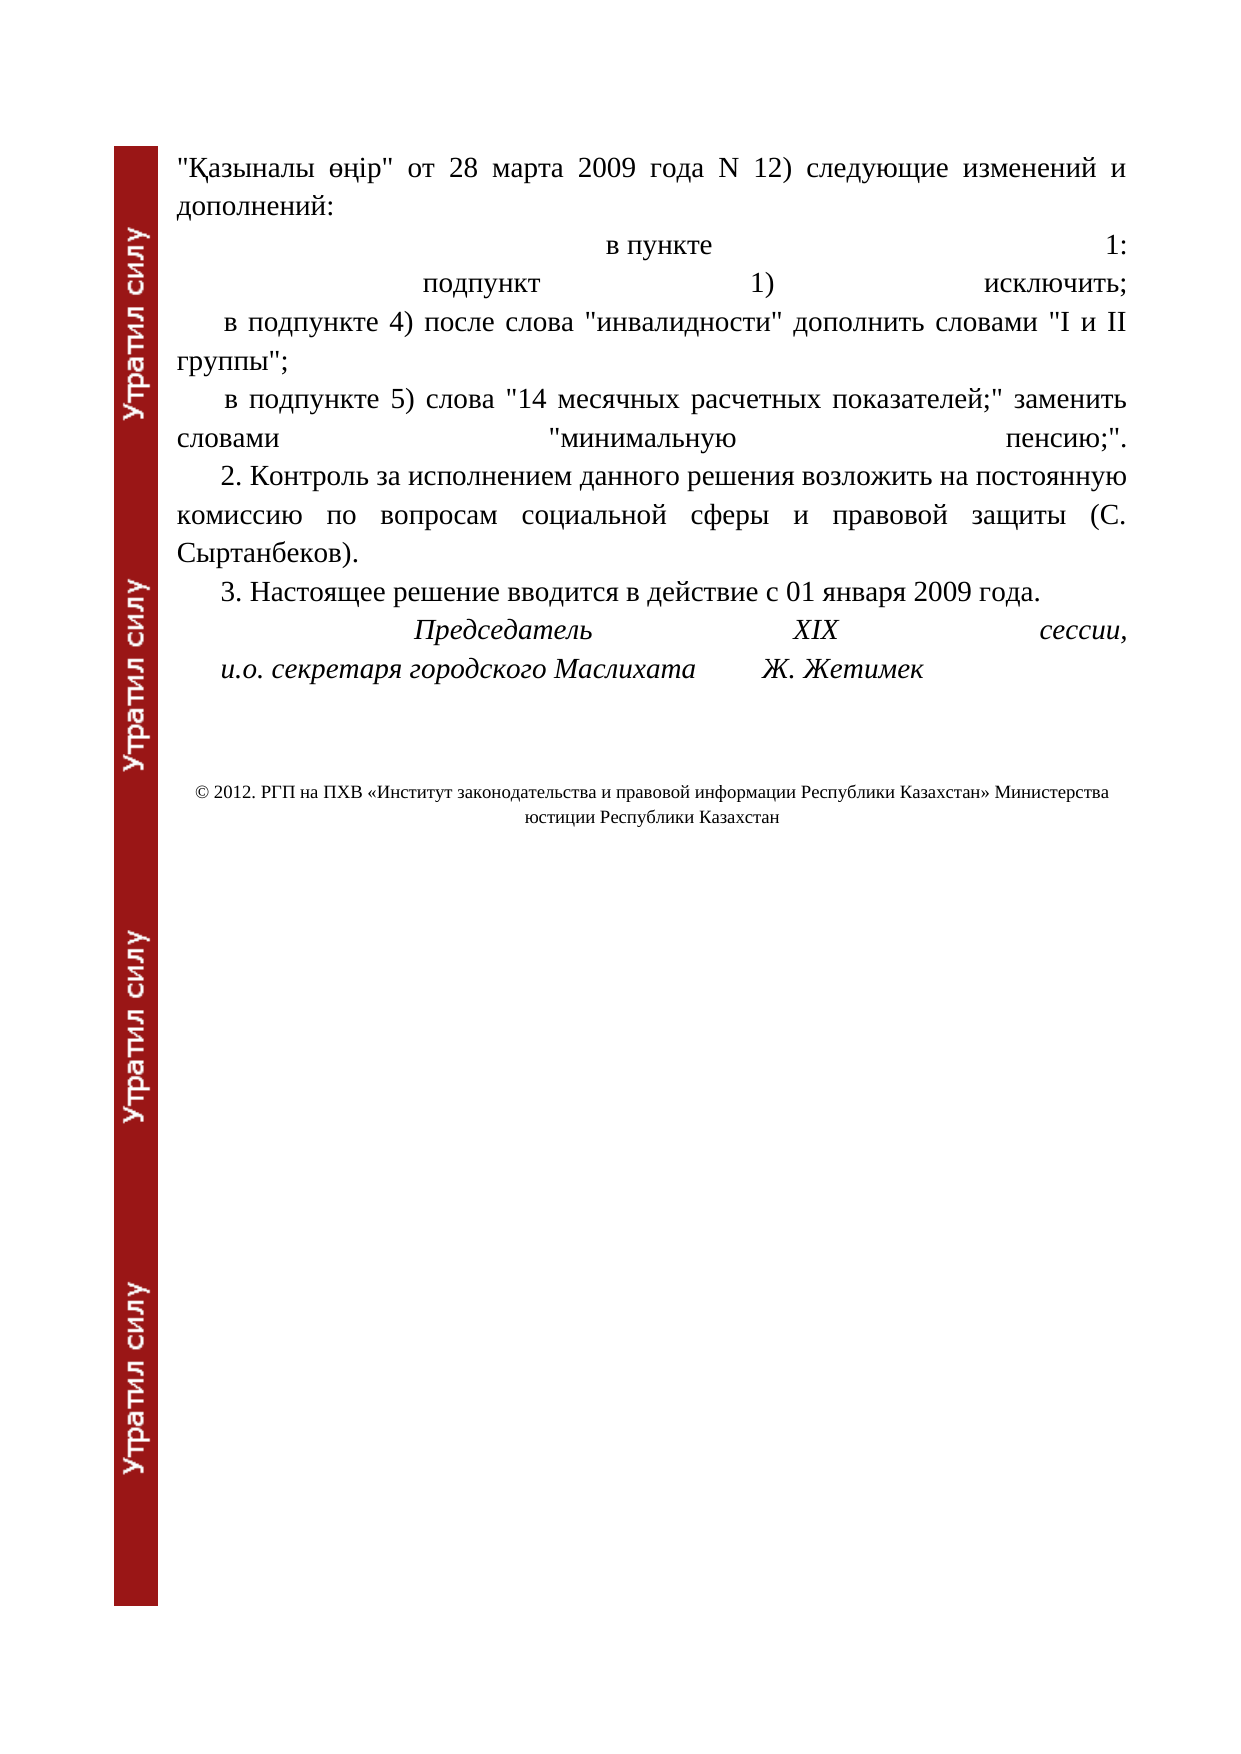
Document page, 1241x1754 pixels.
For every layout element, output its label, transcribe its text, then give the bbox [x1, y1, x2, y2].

picture [114, 146, 158, 150]
text © 2012. РГП на ПХВ «Институт законодательства и правовой информации Республики Казахстан» Министерства юстиции Республики Казахстан [112, 781, 1128, 828]
picture [114, 607, 158, 612]
picture [114, 684, 158, 781]
text Председатель XIX cессии, и.о. секретаря городского Маслихата Ж. Жетимек [112, 612, 1128, 684]
picture [114, 828, 158, 1606]
